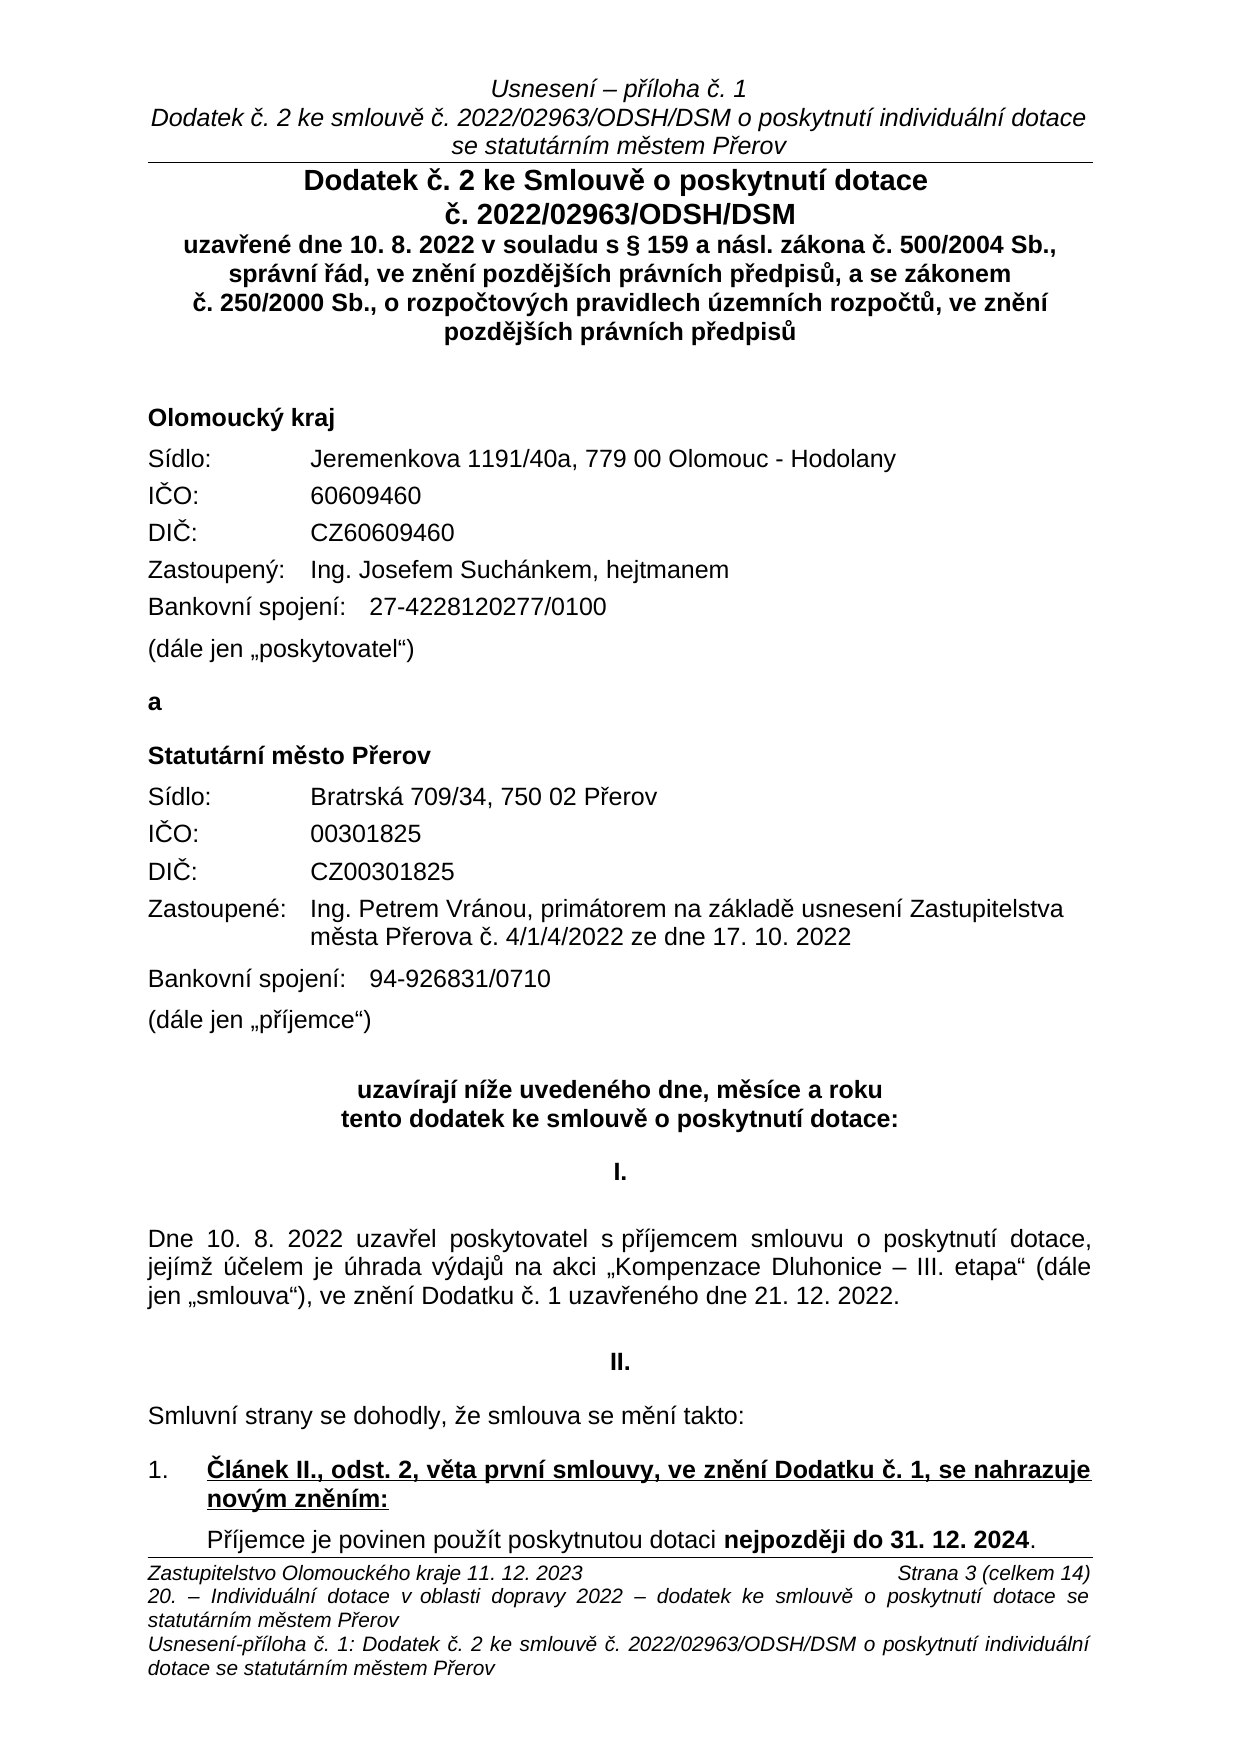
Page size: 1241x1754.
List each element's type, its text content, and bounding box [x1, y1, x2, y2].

text uzavřené dne 10. 8. 2022 v souladu s § 159 a násl. zákona č. 500/2004 Sb., správní řád, ve znění pozdějších právních předpisů, a se zákonem č. 250/2000 Sb., o rozpočtových pravidlech územních rozpočtů, ve znění pozdějších právních předpisů [148, 230, 1093, 345]
text Zastoupené: Ing. Petrem Vránou, primátorem na základě usnesení Zastupitelstva města Přerova č. 4/1/4/2022 ze dne 17. 10. 2022 [148, 893, 1093, 951]
text DIČ: CZ60609460 [148, 518, 1093, 547]
text a [148, 687, 1093, 716]
text (dále jen „příjemce“) [148, 1005, 1093, 1033]
text IČO: 60609460 [148, 481, 1093, 510]
text I. [148, 1157, 1093, 1186]
text Olomoucký kraj [148, 403, 1093, 431]
text Dne 10. 8. 2022 uzavřel poskytovatel s příjemcem smlouvu o poskytnutí dotace, jejímž účelem je úhrada výdajů na akci „Kompenzace Dluhonice – III. etapa“ (dále jen „smlouva“), ve znění Dodatku č. 1 uzavřeného dne 21. 12. 2022. [148, 1223, 1093, 1310]
text Dodatek č. 2 ke Smlouvě o poskytnutí dotace č. 2022/02963/ODSH/DSM [148, 163, 1093, 230]
list Článek II., odst. 2, věta první smlouvy, ve znění Dodatku č. 1, se nahrazuje novým zněním: [148, 1455, 1093, 1512]
text Smluvní strany se dohodly, že smlouva se mění takto: [148, 1401, 1093, 1430]
text (dále jen „poskytovatel“) [148, 633, 1093, 662]
text Zastoupený: Ing. Josefem Suchánkem, hejtmanem [148, 555, 1093, 584]
text DIČ: CZ00301825 [148, 856, 1093, 885]
text Bankovní spojení: 27-4228120277/0100 [148, 592, 1093, 621]
text uzavírají níže uvedeného dne, měsíce a roku [148, 1075, 1093, 1103]
text Bankovní spojení: 94-926831/0710 [148, 963, 1093, 992]
text tento dodatek ke smlouvě o poskytnutí dotace: [148, 1103, 1093, 1132]
text IČO: 00301825 [148, 819, 1093, 848]
text II. [148, 1347, 1093, 1376]
text Sídlo: Bratrská 709/34, 750 02 Přerov [148, 782, 1093, 811]
text Statutární město Přerov [148, 741, 1093, 770]
text Sídlo: Jeremenkova 1191/40a, 779 00 Olomouc - Hodolany [148, 444, 1093, 473]
list Příjemce je povinen použít poskytnutou dotaci nejpozději do 31. 12. 2024. [207, 1525, 1093, 1553]
